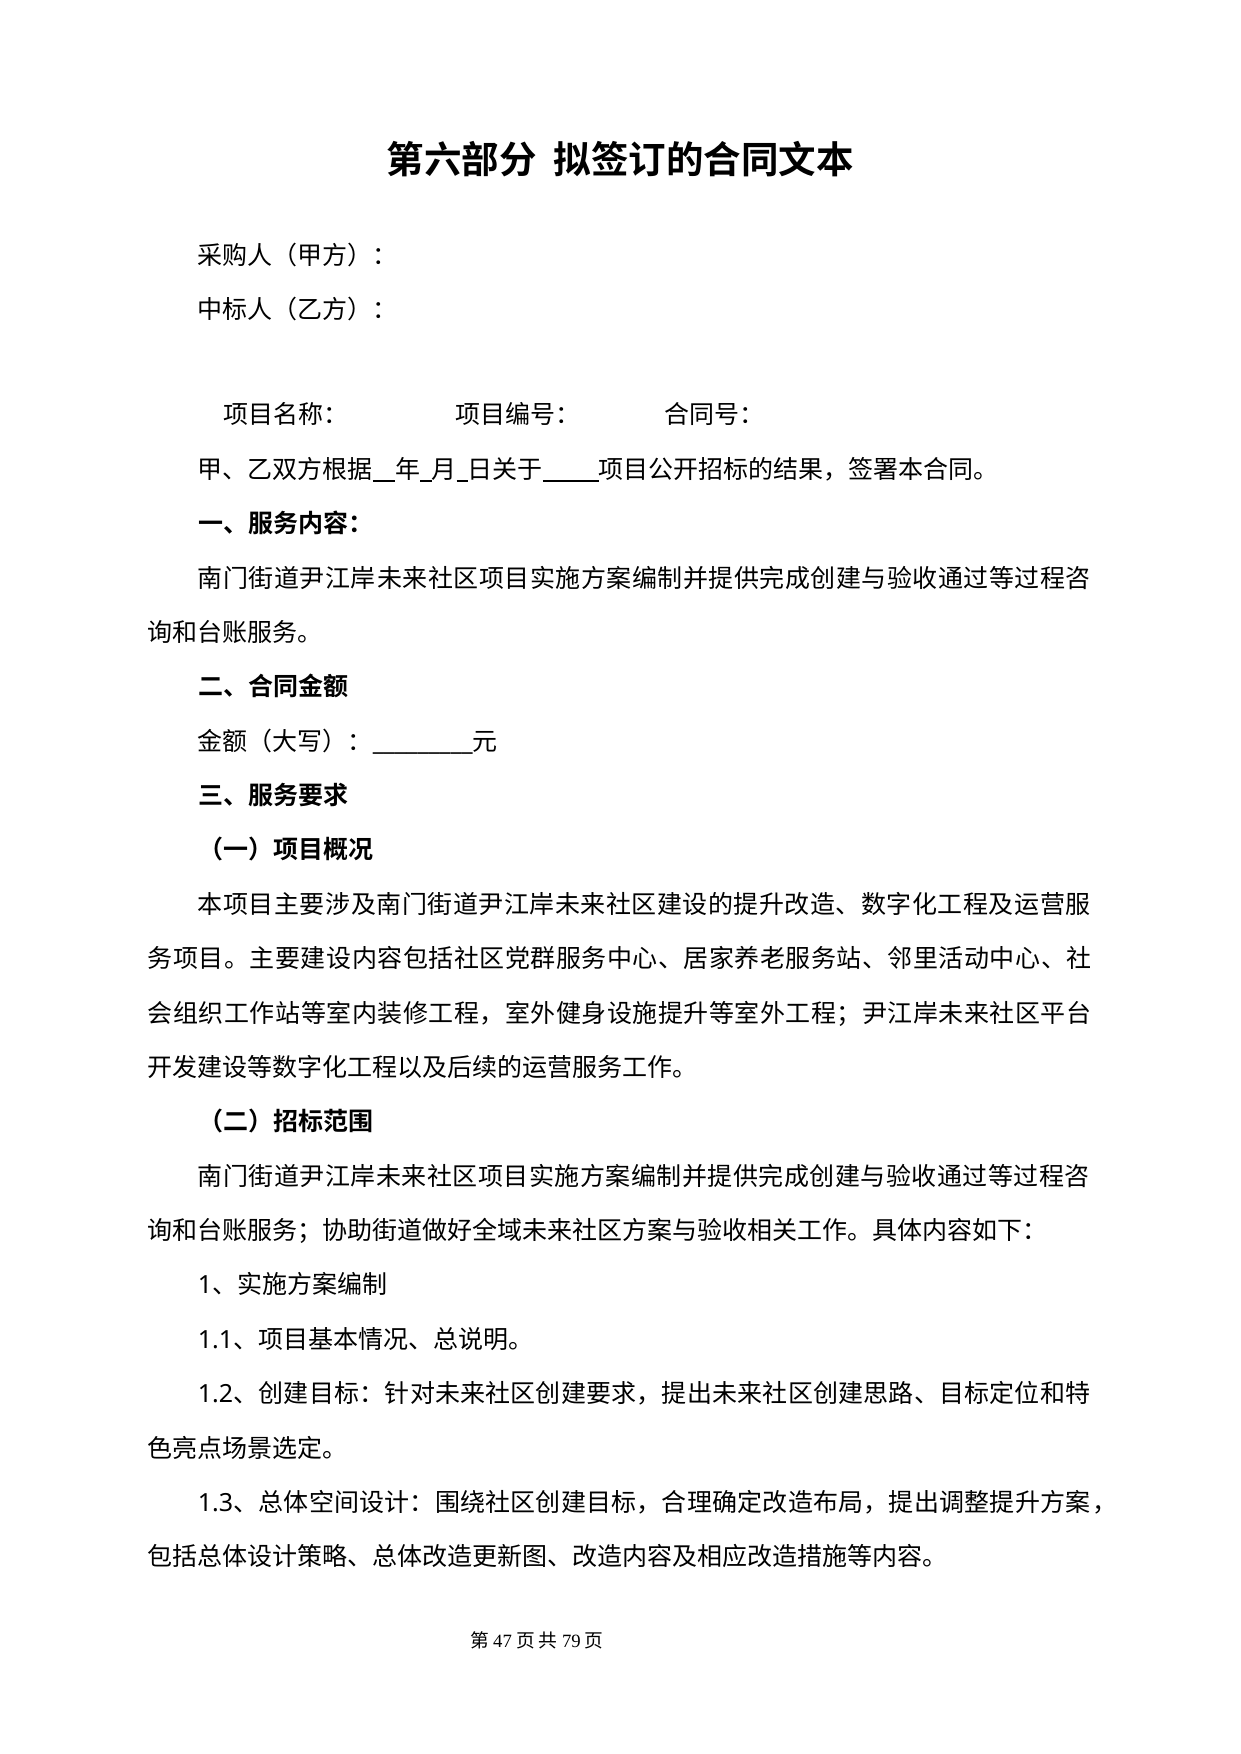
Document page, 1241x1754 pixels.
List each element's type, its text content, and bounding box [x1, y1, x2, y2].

text 南门街道尹江岸未来社区项目实施方案编制并提供完成创建与验收通过等过程咨询和台账服务。 [148, 558, 1092, 649]
text 甲、乙双方根据 年 月 日关于 项目公开招标的结果，签署本合同。 [148, 449, 1092, 486]
text 南门街道尹江岸未来社区项目实施方案编制并提供完成创建与验收通过等过程咨询和台账服务；协助街道做好全域未来社区方案与验收相关工作。具体内容如下： [148, 1156, 1092, 1247]
text 二、合同金额 [148, 667, 1092, 703]
text 1.3、总体空间设计：围绕社区创建目标，合理确定改造布局，提出调整提升方案，包括总体设计策略、总体改造更新图、改造内容及相应改造措施等内容。 [148, 1482, 1092, 1573]
list （二）招标范围 [148, 1102, 1092, 1138]
text 采购人（甲方）： [148, 235, 1092, 271]
text 三、服务要求 [148, 776, 1092, 812]
text 第六部分 拟签订的合同文本 [148, 130, 1092, 184]
text （一）项目概况 [148, 830, 1092, 866]
list 服务内容： [148, 504, 1092, 540]
text 本项目主要涉及南门街道尹江岸未来社区建设的提升改造、数字化工程及运营服务项目。主要建设内容包括社区党群服务中心、居家养老服务站、邻里活动中心、社会组织工作站等室内装修工程，室外健身设施提升等室外工程；尹江岸未来社区平台开发建设等数字化工程以及后续的运营服务工作。 [148, 884, 1092, 1084]
text 1、实施方案编制 [148, 1265, 1092, 1301]
text 中标人（乙方）： [148, 289, 1092, 326]
text 1.2、创建目标：针对未来社区创建要求，提出未来社区创建思路、目标定位和特色亮点场景选定。 [148, 1374, 1092, 1464]
text 项目名称： 项目编号： 合同号： [148, 395, 1092, 431]
text 金额（大写）：_________元 [148, 721, 1092, 757]
text 1.1、项目基本情况、总说明。 [148, 1319, 1092, 1356]
